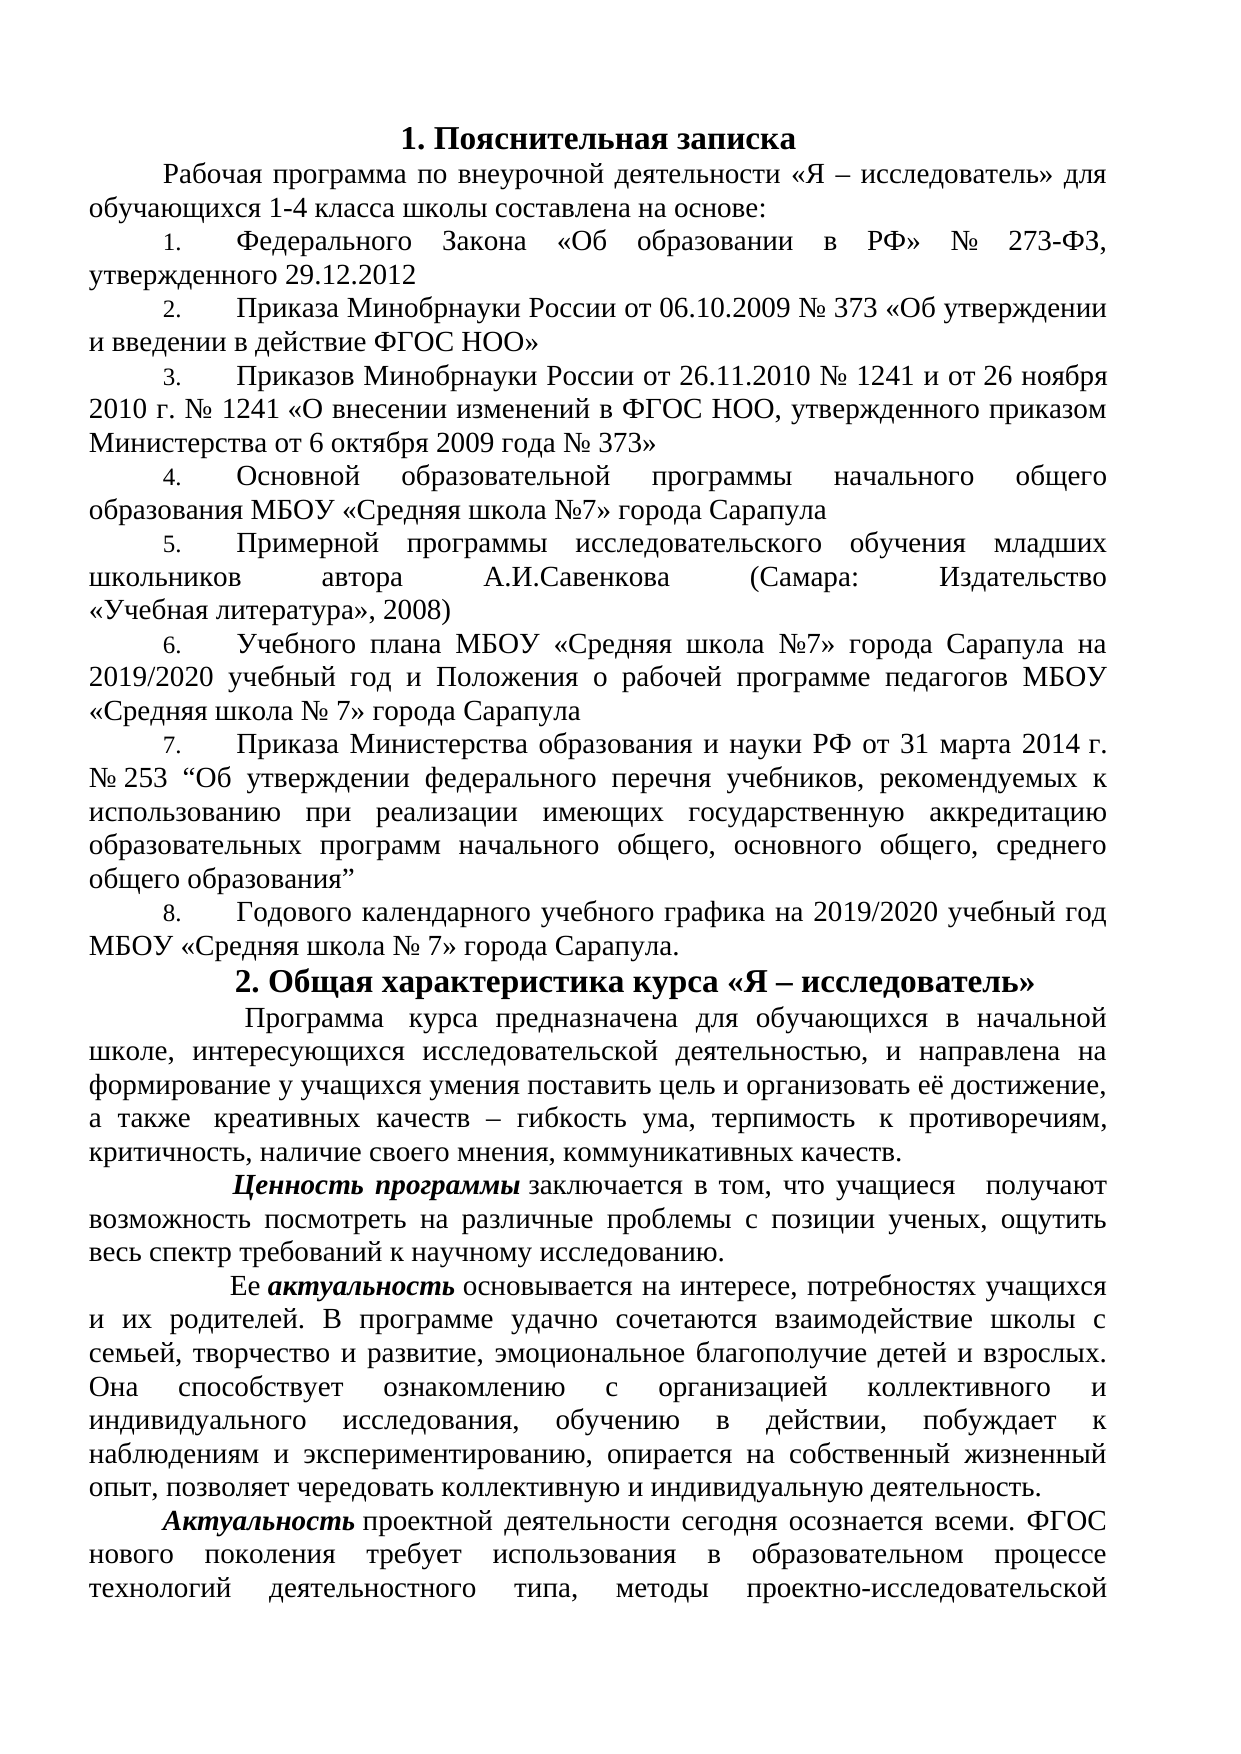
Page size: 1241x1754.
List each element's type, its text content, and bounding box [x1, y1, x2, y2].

list Годового календарного учебного графика на 2019/2020 учебный год МБОУ «Средняя школа № 7» города Сарапула. [89, 894, 1107, 961]
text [89, 1503, 1107, 1603]
text 2. Общая характеристика курса «Я – исследователь» [89, 961, 1107, 1000]
text Ценность программы заключается в том, что учащиеся получают возможность посмотреть на различные проблемы с позиции ученых, ощутить весь спектр требований к научному исследованию. [89, 1167, 1107, 1268]
list Приказа Министерства образования и науки РФ от 31 марта 2014 г. № 253 “Об утверждении федерального перечня учебников, рекомендуемых к использованию при реализации имеющих государственную аккредитацию образовательных программ начального общего, основного общего, среднего общего образования” [89, 727, 1107, 894]
list Приказа Минобрнауки России от 06.10.2009 № 373 «Об утверждении и введении в действие ФГОС НОО» [89, 291, 1107, 358]
list Приказов Минобрнауки России от 26.11.2010 № 1241 и от 26 ноября 2010 г. № 1241 «О внесении изменений в ФГОС НОО, утвержденного приказом Министерства от 6 октября 2009 года № 373» [89, 358, 1107, 458]
text 1. Пояснительная записка [89, 118, 1107, 156]
text Ее актуальность основывается на интересе, потребностях учащихся и их родителей. В программе удачно сочетаются взаимодействие школы с семьей, творчество и развитие, эмоциональное благополучие детей и взрослых. Она способствует ознакомлению с организацией коллективного и индивидуального исследования, обучению в действии, побуждает к наблюдениям и экспериментированию, опирается на собственный жизненный опыт, позволяет чередовать коллективную и индивидуальную деятельность. [89, 1268, 1107, 1503]
list Федерального Закона «Об образовании в РФ» № 273-ФЗ, утвержденного 29.12.2012 [89, 223, 1107, 291]
text Программа курса предназначена для обучающихся в начальной школе, интересующихся исследовательской деятельностью, и направлена на формирование у учащихся умения поставить цель и организовать её достижение, а также креативных качеств – гибкость ума, терпимость к противоречиям, критичность, наличие своего мнения, коммуникативных качеств. [89, 1000, 1107, 1167]
list Учебного плана МБОУ «Средняя школа №7» города Сарапула на 2019/2020 учебный год и Положения о рабочей программе педагогов МБОУ «Средняя школа № 7» города Сарапула [89, 626, 1107, 727]
text Рабочая программа по внеурочной деятельности «Я – исследователь» для обучающихся 1-4 класса школы составлена на основе: [89, 156, 1107, 223]
list Основной образовательной программы начального общего образования МБОУ «Средняя школа №7» города Сарапула [89, 458, 1107, 525]
list Примерной программы исследовательского обучения младших школьников автора А.И.Савенкова (Самара: Издательство «Учебная литература», 2008) [89, 525, 1107, 626]
